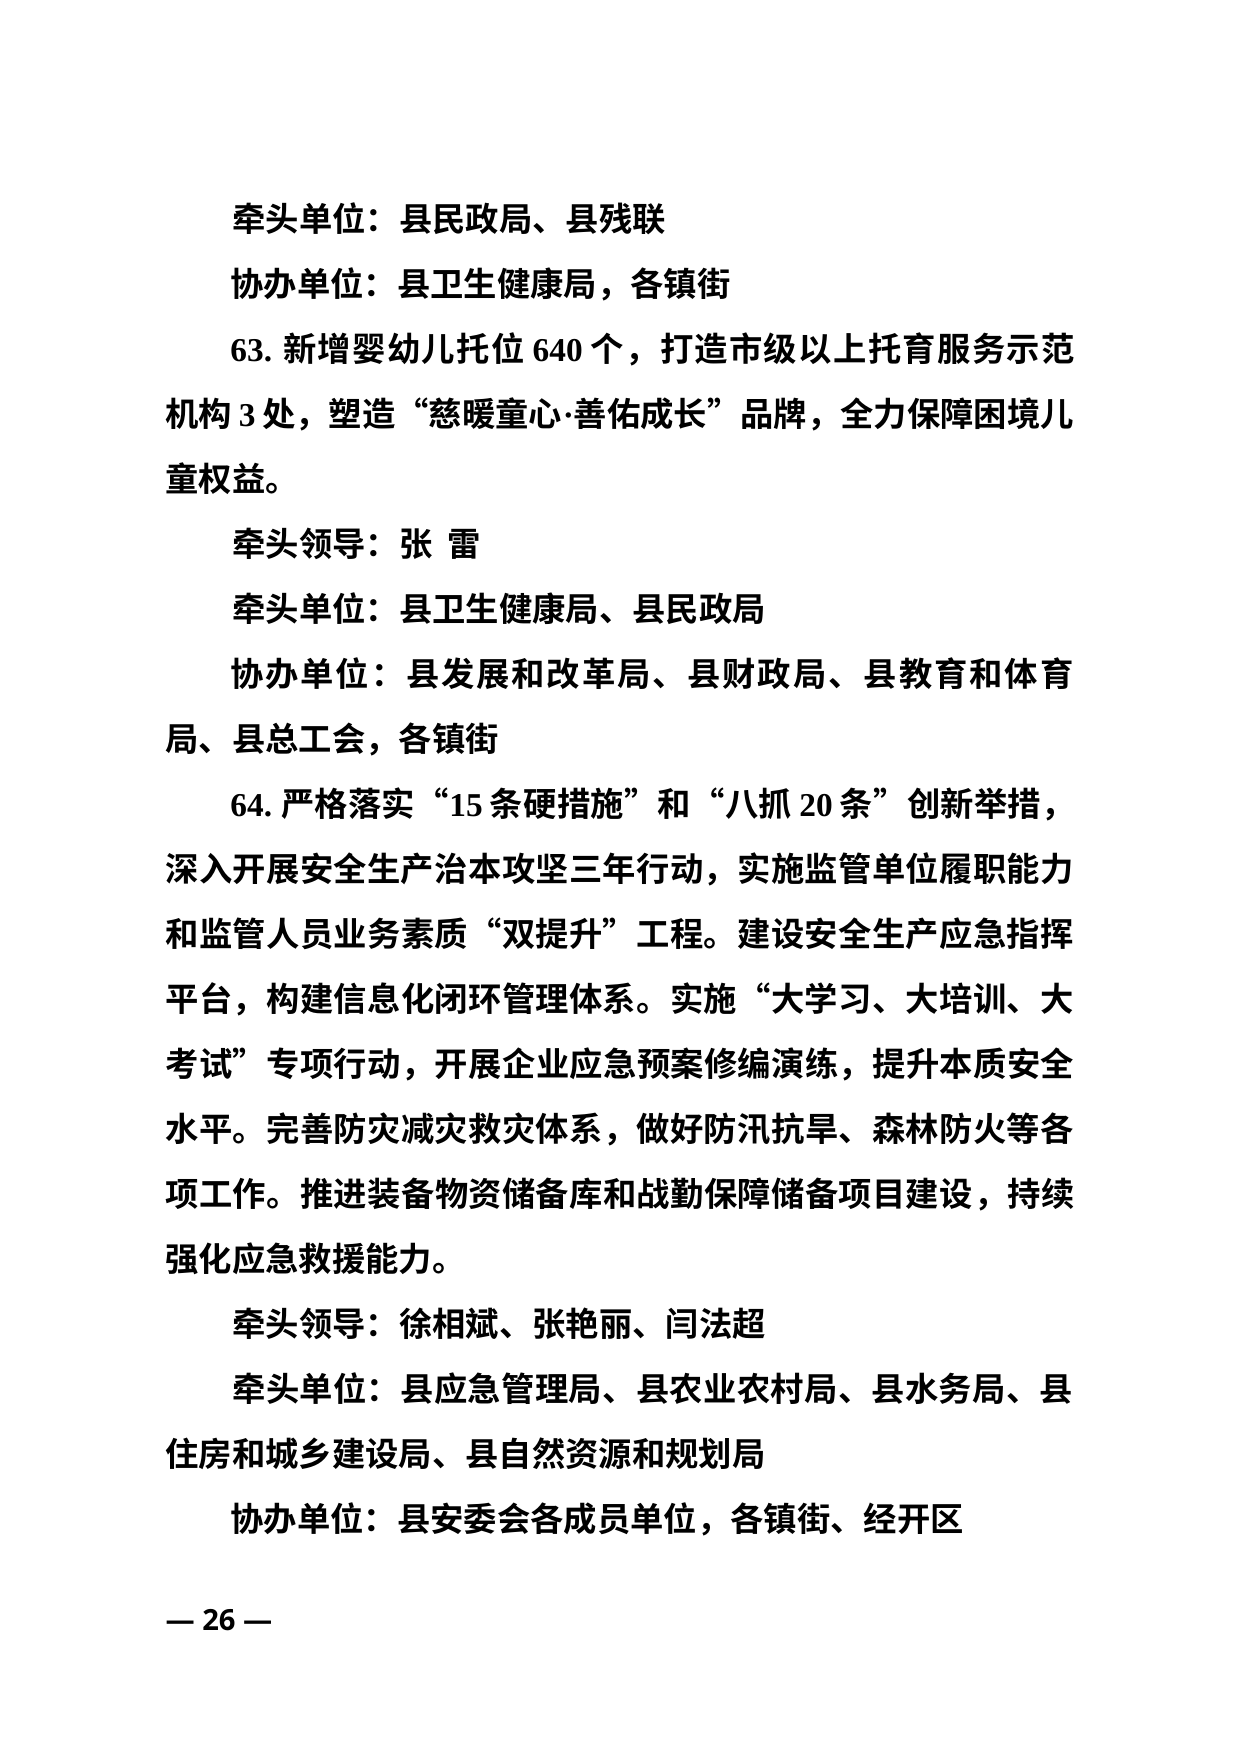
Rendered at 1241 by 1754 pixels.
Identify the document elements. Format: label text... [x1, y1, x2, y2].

text 牵头领导：张 雷 [165, 509, 1075, 574]
text 牵头领导：徐相斌、张艳丽、闫法超 [165, 1289, 1075, 1354]
text 牵头单位：县应急管理局、县农业农村局、县水务局、县住房和城乡建设局、县自然资源和规划局 [165, 1354, 1075, 1484]
text 协办单位：县卫生健康局，各镇街 [165, 249, 1075, 314]
text 协办单位：县安委会各成员单位，各镇街、经开区 [165, 1484, 1075, 1549]
text 牵头单位：县民政局、县残联 [165, 184, 1075, 249]
text 协办单位：县发展和改革局、县财政局、县教育和体育局、县总工会，各镇街 [165, 639, 1075, 769]
text 牵头单位：县卫生健康局、县民政局 [165, 574, 1075, 639]
text 63. 新增婴幼儿托位640个，打造市级以上托育服务示范机构3处，塑造“慈暖童心·善佑成长”品牌，全力保障困境儿童权益。 [165, 314, 1075, 509]
text 64. 严格落实“15条硬措施”和“八抓20条”创新举措，深入开展安全生产治本攻坚三年行动，实施监管单位履职能力和监管人员业务素质“双提升”工程。建设安全生产应急指挥平台，构建信息化闭环管理体系。实施“大学习、大培训、大考试”专项行动，开展企业应急预案修编演练，提升本质安全水平。完善防灾减灾救灾体系，做好防汛抗旱、森林防火等各项工作。推进装备物资储备库和战勤保障储备项目建设，持续强化应急救援能力。 [165, 769, 1075, 1289]
